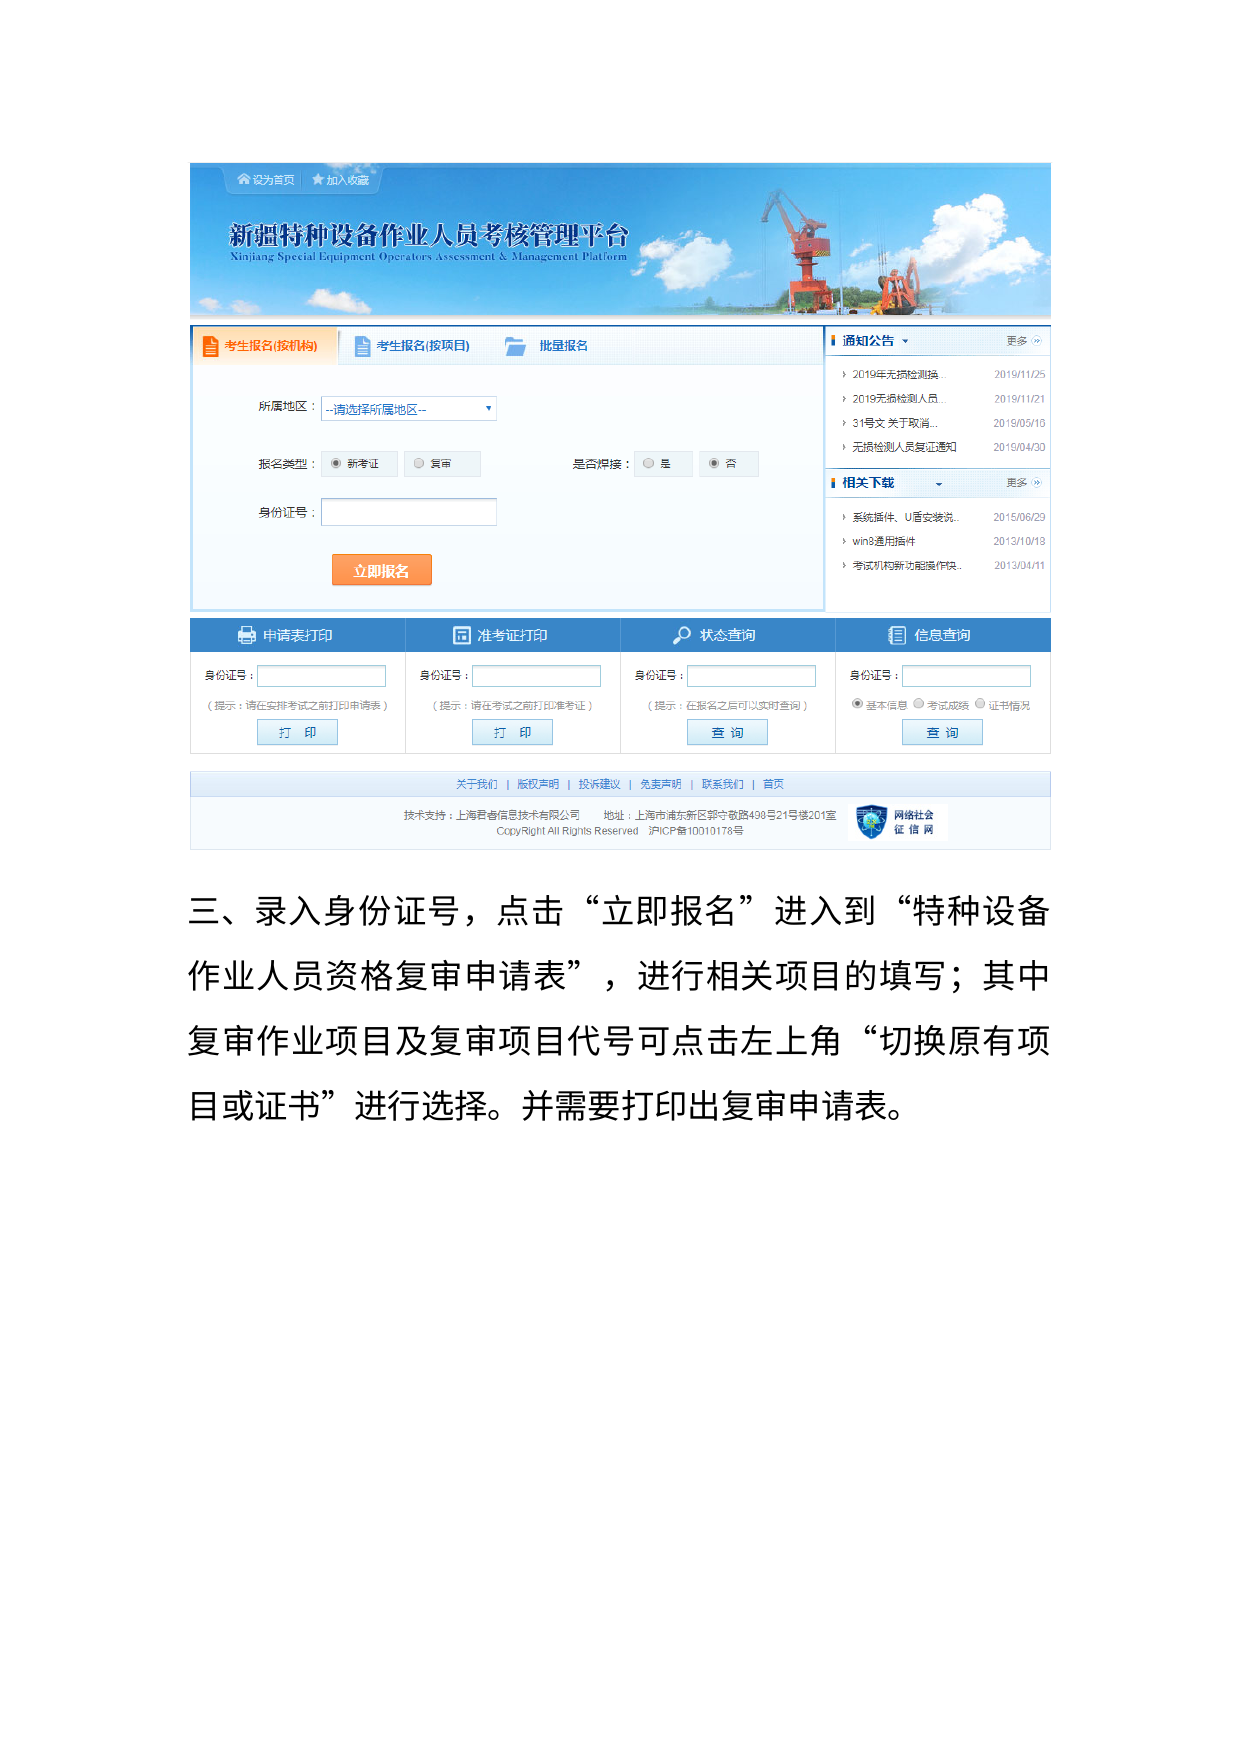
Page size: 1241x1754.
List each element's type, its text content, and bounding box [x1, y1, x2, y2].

list 录入身份证号，点击“立即报名”进入到“特种设备作业人员资格复审申请表”，进行相关项目的填写；其中复审作业项目及复审项目代号可点击左上角“切换原有项目或证书”进行选择。并需要打印出复审申请表。 [187, 877, 1053, 1137]
picture [187, 162, 1053, 854]
